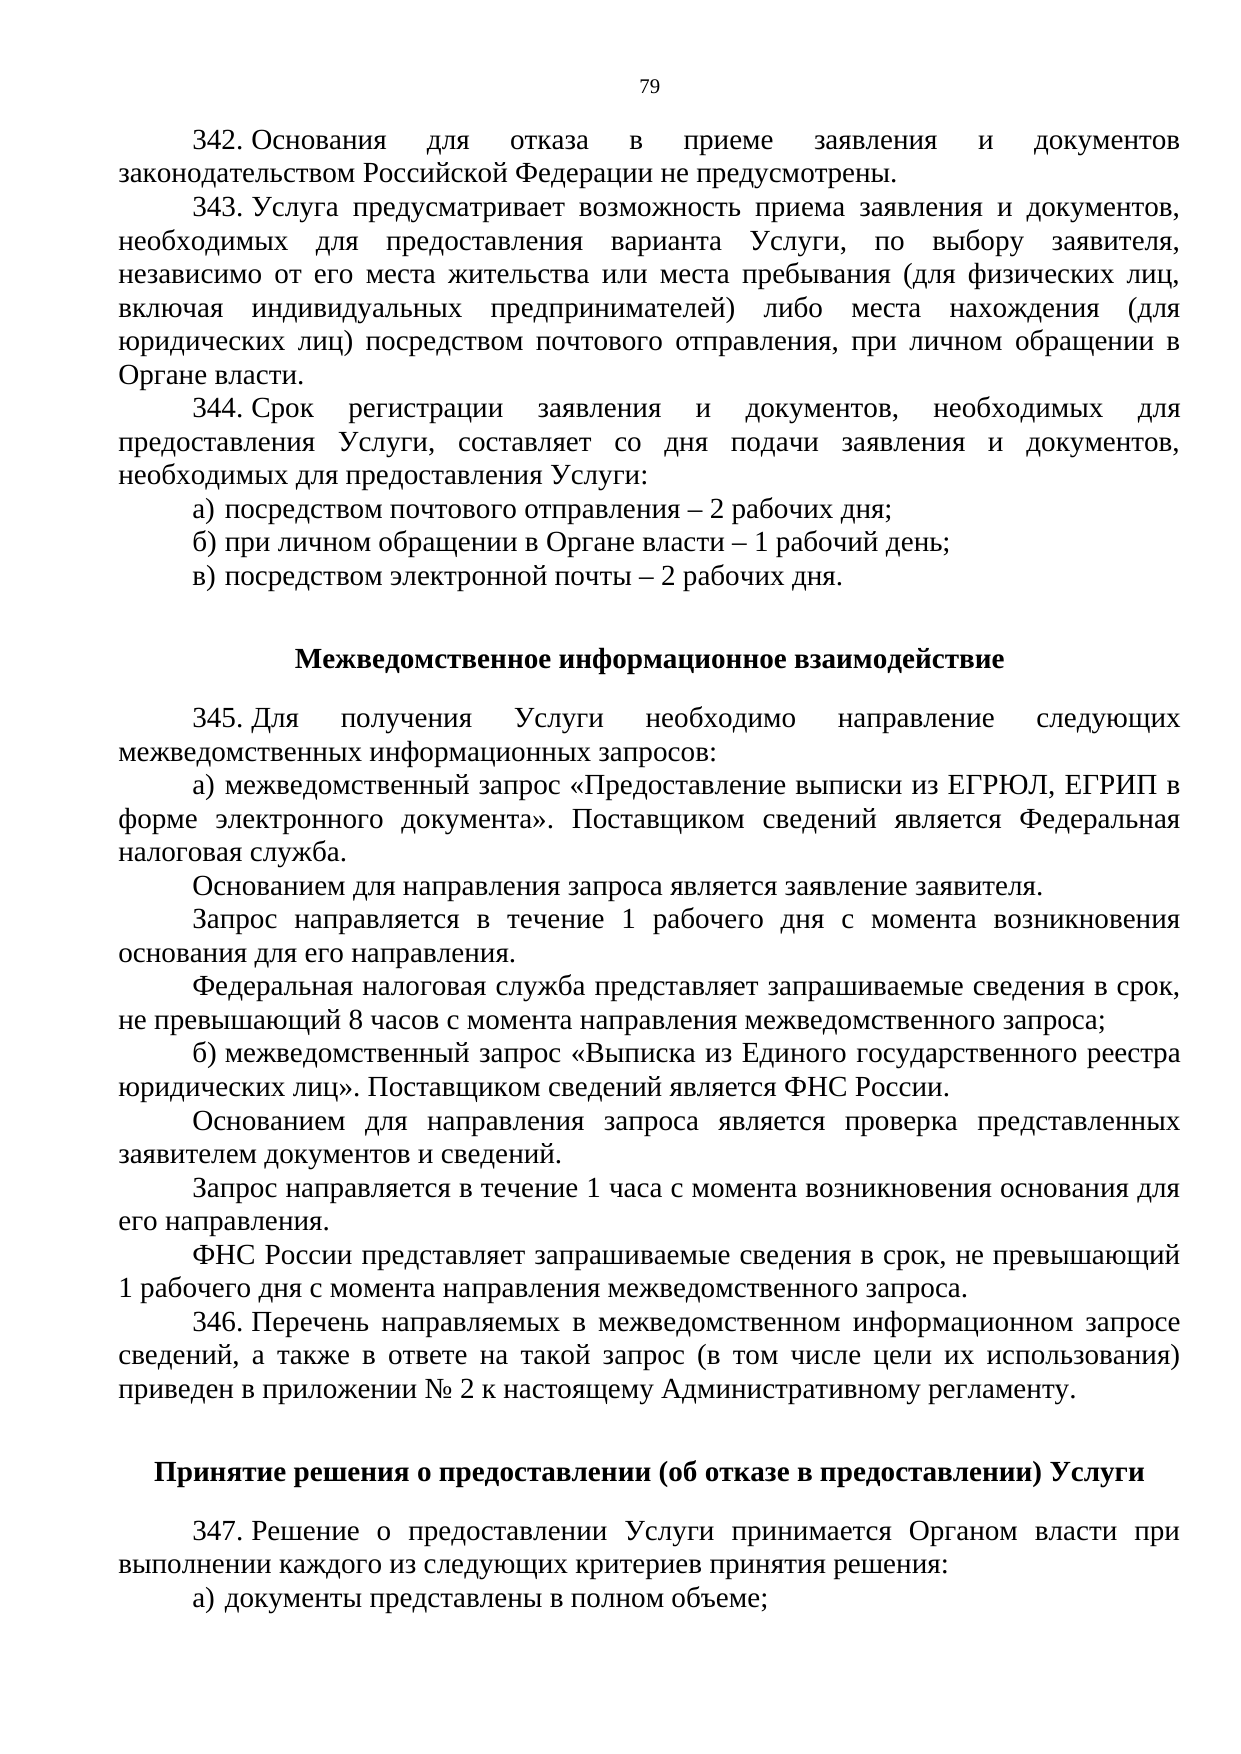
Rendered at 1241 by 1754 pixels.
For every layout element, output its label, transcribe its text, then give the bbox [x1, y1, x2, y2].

list межведомственный запрос «Выписка из Единого государственного реестра юридических лиц». Поставщиком сведений является ФНС России. [118, 1036, 1181, 1103]
list межведомственный запрос «Предоставление выписки из ЕГРЮЛ, ЕГРИП в форме электронного документа». Поставщиком сведений является Федеральная налоговая служба. [118, 767, 1181, 868]
list Решение о предоставлении Услуги принимается Органом власти при выполнении каждого из следующих критериев принятия решения: [118, 1513, 1181, 1580]
list Основания для отказа в приеме заявления и документов законодательством Российской Федерации не предусмотрены. [118, 122, 1181, 189]
list Перечень направляемых в межведомственном информационном запросе сведений, а также в ответе на такой запрос (в том числе цели их использования) приведен в приложении № 2 к настоящему Административному регламенту. [118, 1304, 1181, 1404]
text ФНС России представляет запрашиваемые сведения в срок, не превышающий 1 рабочего дня с момента направления межведомственного запроса. [118, 1237, 1181, 1304]
text Основанием для направления запроса является проверка представленных заявителем документов и сведений. [118, 1103, 1181, 1170]
text Основанием для направления запроса является заявление заявителя. [118, 868, 1181, 901]
text Принятие решения о предоставлении (об отказе в предоставлении) Услуги [118, 1454, 1181, 1488]
list при личном обращении в Органе власти – 1 рабочий день; [118, 524, 1181, 558]
list документы представлены в полном объеме; [118, 1580, 1181, 1614]
text Запрос направляется в течение 1 рабочего дня с момента возникновения основания для его направления. [118, 901, 1181, 968]
list Услуга предусматривает возможность приема заявления и документов, необходимых для предоставления варианта Услуги, по выбору заявителя, независимо от его места жительства или места пребывания (для физических лиц, включая индивидуальных предпринимателей) либо места нахождения (для юридических лиц) посредством почтового отправления, при личном обращении в Органе власти. [118, 189, 1181, 390]
list посредством электронной почты – 2 рабочих дня. [118, 558, 1181, 592]
list Срок регистрации заявления и документов, необходимых для предоставления Услуги, составляет со дня подачи заявления и документов, необходимых для предоставления Услуги: [118, 390, 1181, 491]
list Для получения Услуги необходимо направление следующих межведомственных информационных запросов: [118, 700, 1181, 767]
text Межведомственное информационное взаимодействие [118, 642, 1181, 675]
list посредством почтового отправления – 2 рабочих дня; [118, 491, 1181, 524]
text Запрос направляется в течение 1 часа с момента возникновения основания для его направления. [118, 1170, 1181, 1237]
text Федеральная налоговая служба представляет запрашиваемые сведения в срок, не превышающий 8 часов с момента направления межведомственного запроса; [118, 968, 1181, 1036]
